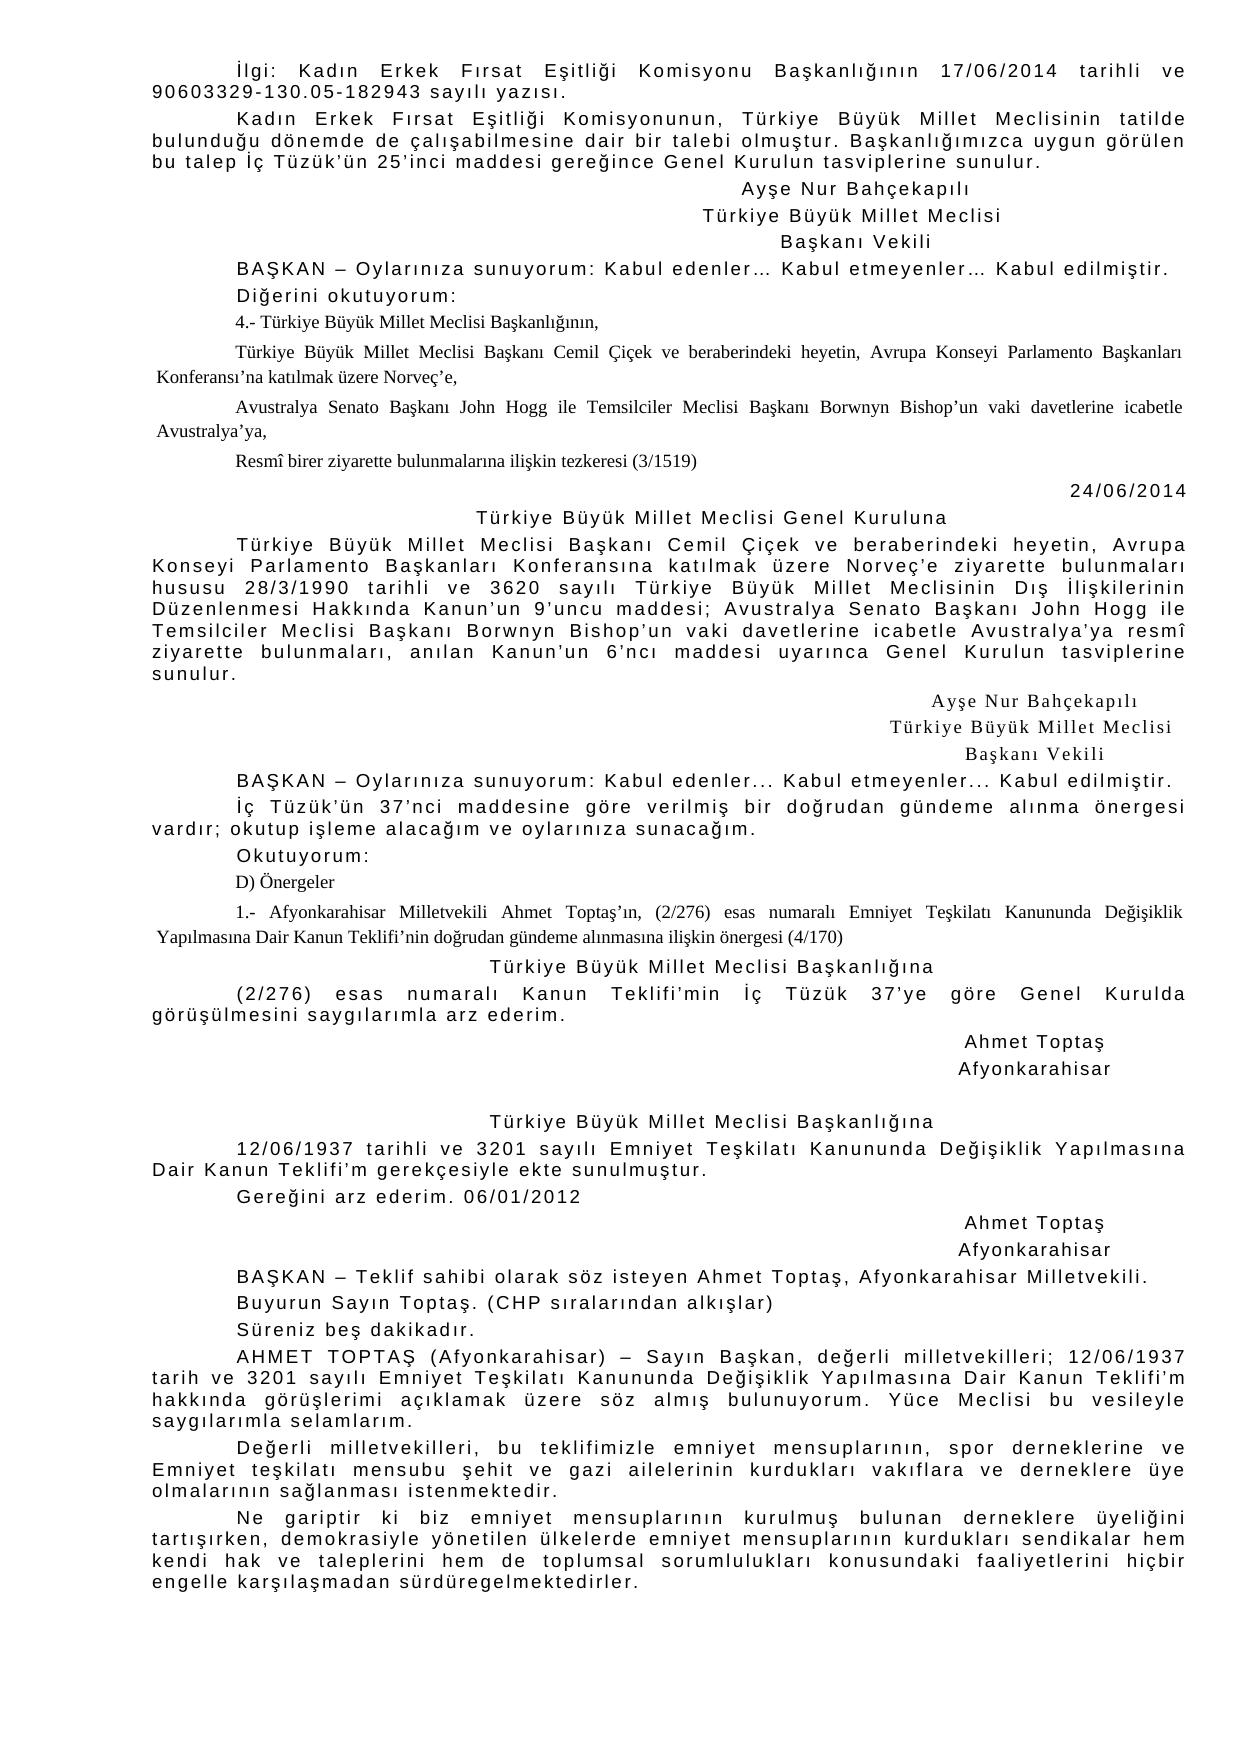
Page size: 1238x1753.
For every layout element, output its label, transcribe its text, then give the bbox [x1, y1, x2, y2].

text Türkiye Büyük Millet Meclisi [152, 716, 1186, 738]
text Ahmet Toptaş [152, 1031, 1186, 1052]
text 1.- Afyonkarahisar Milletvekili Ahmet Toptaş’ın, (2/276) esas numaralı Emniyet Teşkilatı Kanununda Değişiklik Yapılmasına Dair Kanun Teklifi’nin doğrudan gündeme alınmasına ilişkin önergesi (4/170) [156, 901, 1184, 947]
text Başkanı Vekili [152, 231, 1186, 253]
text Süreniz beş dakikadır. [152, 1319, 1186, 1340]
text Ayşe Nur Bahçekapılı [152, 689, 1186, 711]
text Değerli milletvekilleri, bu teklifimizle emniyet mensuplarının, spor derneklerine ve Emniyet teşkilatı mensubu şehit ve gazi ailelerinin kurdukları vakıflara ve derneklere üye olmalarının sağlanması istenmektedir. [152, 1437, 1186, 1502]
text Diğerini okutuyorum: [152, 284, 1186, 306]
text 24/06/2014 [152, 480, 1186, 502]
text Gereğini arz ederim. 06/01/2012 [152, 1186, 1186, 1207]
text Resmî birer ziyarette bulunmalarına ilişkin tezkeresi (3/1519) [156, 450, 1184, 472]
text Buyurun Sayın Toptaş. (CHP sıralarından alkışlar) [152, 1292, 1186, 1314]
text 4.- Türkiye Büyük Millet Meclisi Başkanlığının, [156, 311, 1184, 333]
text Türkiye Büyük Millet Meclisi Başkanlığına [152, 956, 1186, 977]
text Okutuyorum: [152, 844, 1186, 866]
text BAŞKAN – Oylarınıza sunuyorum: Kabul edenler... Kabul etmeyenler... Kabul edilmiştir. [152, 769, 1186, 791]
text Başkanı Vekili [152, 743, 1186, 764]
text Ayşe Nur Bahçekapılı [152, 178, 1186, 199]
text Türkiye Büyük Millet Meclisi Başkanı Cemil Çiçek ve beraberindeki heyetin, Avrupa Konseyi Parlamento Başkanları Konferansı’na katılmak üzere Norveç’e, [156, 341, 1184, 387]
text Ahmet Toptaş [152, 1212, 1186, 1234]
text BAŞKAN – Teklif sahibi olarak söz isteyen Ahmet Toptaş, Afyonkarahisar Milletvekili. [152, 1266, 1186, 1287]
text İç Tüzük’ün 37’nci maddesine göre verilmiş bir doğrudan gündeme alınma önergesi vardır; okutup işleme alacağım ve oylarınıza sunacağım. [152, 796, 1186, 839]
text Ne gariptir ki biz emniyet mensuplarının kurulmuş bulunan derneklere üyeliğini tartışırken, demokrasiyle yönetilen ülkelerde emniyet mensuplarının kurdukları sendikalar hem kendi hak ve taleplerini hem de toplumsal sorumlulukları konusundaki faaliyetlerini hiçbir engelle karşılaşmadan sürdüregelmektedirler. [152, 1507, 1186, 1593]
text 12/06/1937 tarihli ve 3201 sayılı Emniyet Teşkilatı Kanununda Değişiklik Yapılmasına Dair Kanun Teklifi’m gerekçesiyle ekte sunulmuştur. [152, 1137, 1186, 1180]
text Afyonkarahisar [152, 1057, 1186, 1079]
text Kadın Erkek Fırsat Eşitliği Komisyonunun, Türkiye Büyük Millet Meclisinin tatilde bulunduğu dönemde de çalışabilmesine dair bir talebi olmuştur. Başkanlığımızca uygun görülen bu talep İç Tüzük’ün 25’inci maddesi gereğince Genel Kurulun tasviplerine sunulur. [152, 108, 1186, 173]
text Türkiye Büyük Millet Meclisi Başkanı Cemil Çiçek ve beraberindeki heyetin, Avrupa Konseyi Parlamento Başkanları Konferansına katılmak üzere Norveç’e ziyarette bulunmaları hususu 28/3/1990 tarihli ve 3620 sayılı Türkiye Büyük Millet Meclisinin Dış İlişkilerinin Düzenlenmesi Hakkında Kanun’un 9’uncu maddesi; Avustralya Senato Başkanı John Hogg ile Temsilciler Meclisi Başkanı Borwnyn Bishop’un vaki davetlerine icabetle Avustralya’ya resmî ziyarette bulunmaları, anılan Kanun’un 6’ncı maddesi uyarınca Genel Kurulun tasviplerine sunulur. [152, 533, 1186, 684]
text Avustralya Senato Başkanı John Hogg ile Temsilciler Meclisi Başkanı Borwnyn Bishop’un vaki davetlerine icabetle Avustralya’ya, [156, 396, 1184, 442]
text Türkiye Büyük Millet Meclisi [152, 204, 1186, 226]
text İlgi: Kadın Erkek Fırsat Eşitliği Komisyonu Başkanlığının 17/06/2014 tarihli ve 90603329-130.05-182943 sayılı yazısı. [152, 60, 1186, 103]
text (2/276) esas numaralı Kanun Teklifi’min İç Tüzük 37’ye göre Genel Kurulda görüşülmesini saygılarımla arz ederim. [152, 982, 1186, 1026]
text BAŞKAN – Oylarınıza sunuyorum: Kabul edenler… Kabul etmeyenler… Kabul edilmiştir. [152, 258, 1186, 279]
text Türkiye Büyük Millet Meclisi Başkanlığına [152, 1111, 1186, 1132]
text Afyonkarahisar [152, 1239, 1186, 1260]
text D) Önergeler [156, 871, 1184, 893]
text Türkiye Büyük Millet Meclisi Genel Kuruluna [152, 507, 1186, 528]
text AHMET TOPTAŞ (Afyonkarahisar) – Sayın Başkan, değerli milletvekilleri; 12/06/1937 tarih ve 3201 sayılı Emniyet Teşkilatı Kanununda Değişiklik Yapılmasına Dair Kanun Teklifi’m hakkında görüşlerimi açıklamak üzere söz almış bulunuyorum. Yüce Meclisi bu vesileyle saygılarımla selamlarım. [152, 1346, 1186, 1432]
